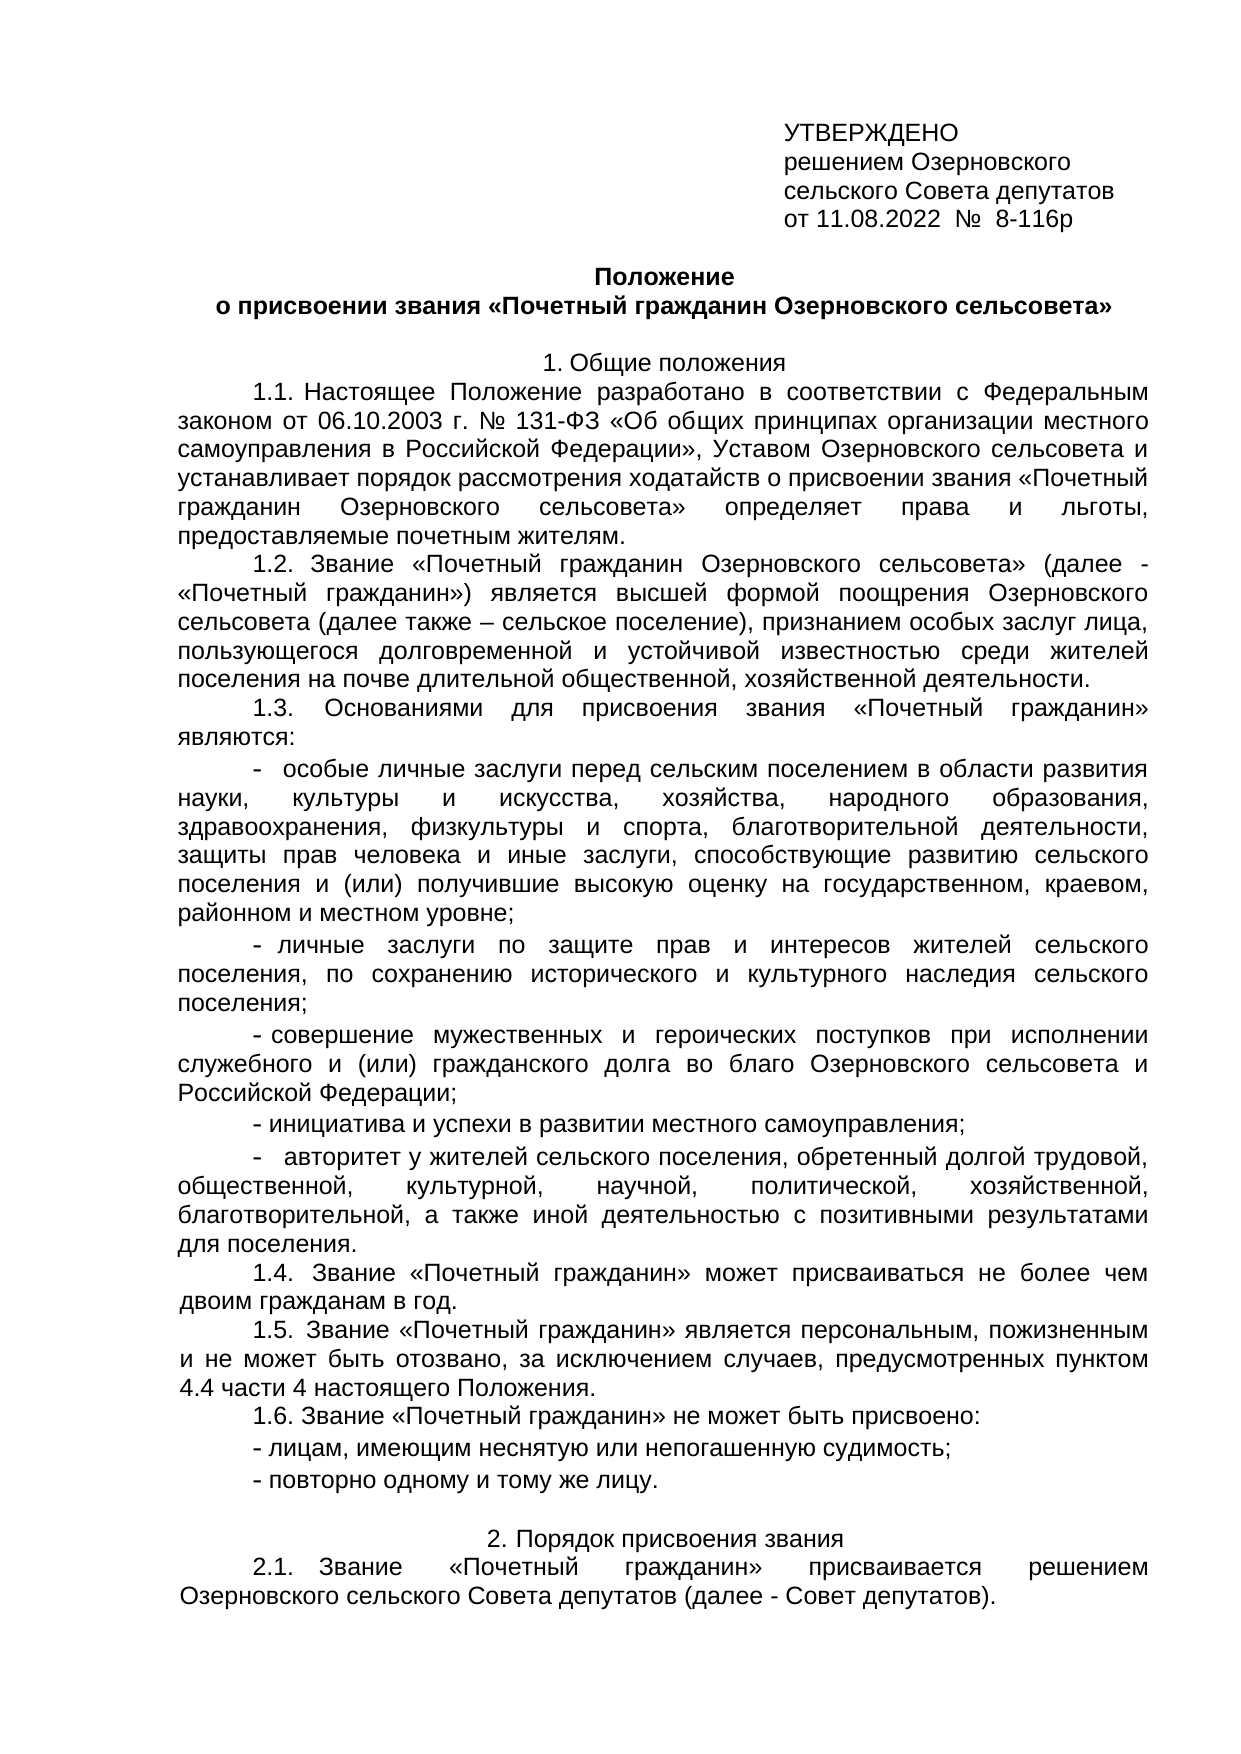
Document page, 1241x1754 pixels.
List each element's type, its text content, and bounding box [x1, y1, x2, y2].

list Звание «Почетный гражданин» является персональным, пожизненным и не может быть отозвано, за исключением случаев, предусмотренных пунктом 4.4 части 4 настоящего Положения. [179, 1315, 1149, 1401]
list Звание «Почетный гражданин» не может быть присвоено: [179, 1401, 1152, 1430]
text решением Озерновского сельского Совета депутатов [783, 147, 1149, 204]
text о присвоении звания «Почетный гражданин Озерновского сельсовета» [177, 291, 1151, 319]
text Положение [177, 262, 1152, 291]
list повторно одному и тому же лицу. [179, 1462, 1152, 1495]
text от 11.08.2022 № 8-116р [783, 204, 1149, 233]
list Звание «Почетный гражданин» присваивается решением Озерновского сельского Совета депутатов (далее - Совет депутатов). [179, 1552, 1149, 1610]
list Основаниями для присвоения звания «Почетный гражданин» являются: [177, 693, 1149, 751]
list Звание «Почетный гражданин» может присваиваться не более чем двоим гражданам в год. [179, 1258, 1149, 1315]
list особые личные заслуги перед сельским поселением в области развития науки, культуры и искусства, хозяйства, народного образования, здравоохранения, физкультуры и спорта, благотворительной деятельности, защиты прав человека и иные заслуги, способствующие развитию сельского поселения и (или) получившие высокую оценку на государственном, краевом, районном и местном уровне; [177, 751, 1149, 927]
list Порядок присвоения звания [179, 1524, 1152, 1552]
list Общие положения [177, 348, 1152, 377]
list авторитет у жителей сельского поселения, обретенный долгой трудовой, общественной, культурной, научной, политической, хозяйственной, благотворительной, а также иной деятельностью с позитивными результатами для поселения. [177, 1139, 1149, 1258]
list совершение мужественных и героических поступков при исполнении служебного и (или) гражданского долга во благо Озерновского сельсовета и Российской Федерации; [177, 1017, 1149, 1107]
list лицам, имеющим неснятую или непогашенную судимость; [179, 1430, 1152, 1462]
text УТВЕРЖДЕНО [783, 118, 1152, 147]
list инициатива и успехи в развитии местного самоуправления; [177, 1107, 1152, 1139]
list Настоящее Положение разработано в соответствии с Федеральным законом от 06.10.2003 г. № 131-ФЗ «Об общих принципах организации местного самоуправления в Российской Федерации», Уставом Озерновского сельсовета и устанавливает порядок рассмотрения ходатайств о присвоении звания «Почетный гражданин Озерновского сельсовета» определяет права и льготы, предоставляемые почетным жителям. [177, 377, 1149, 549]
list личные заслуги по защите прав и интересов жителей сельского поселения, по сохранению исторического и культурного наследия сельского поселения; [177, 927, 1149, 1017]
list Звание «Почетный гражданин Озерновского сельсовета» (далее - «Почетный гражданин») является высшей формой поощрения Озерновского сельсовета (далее также – сельское поселение), признанием особых заслуг лица, пользующегося долговременной и устойчивой известностью среди жителей поселения на почве длительной общественной, хозяйственной деятельности. [177, 549, 1149, 693]
